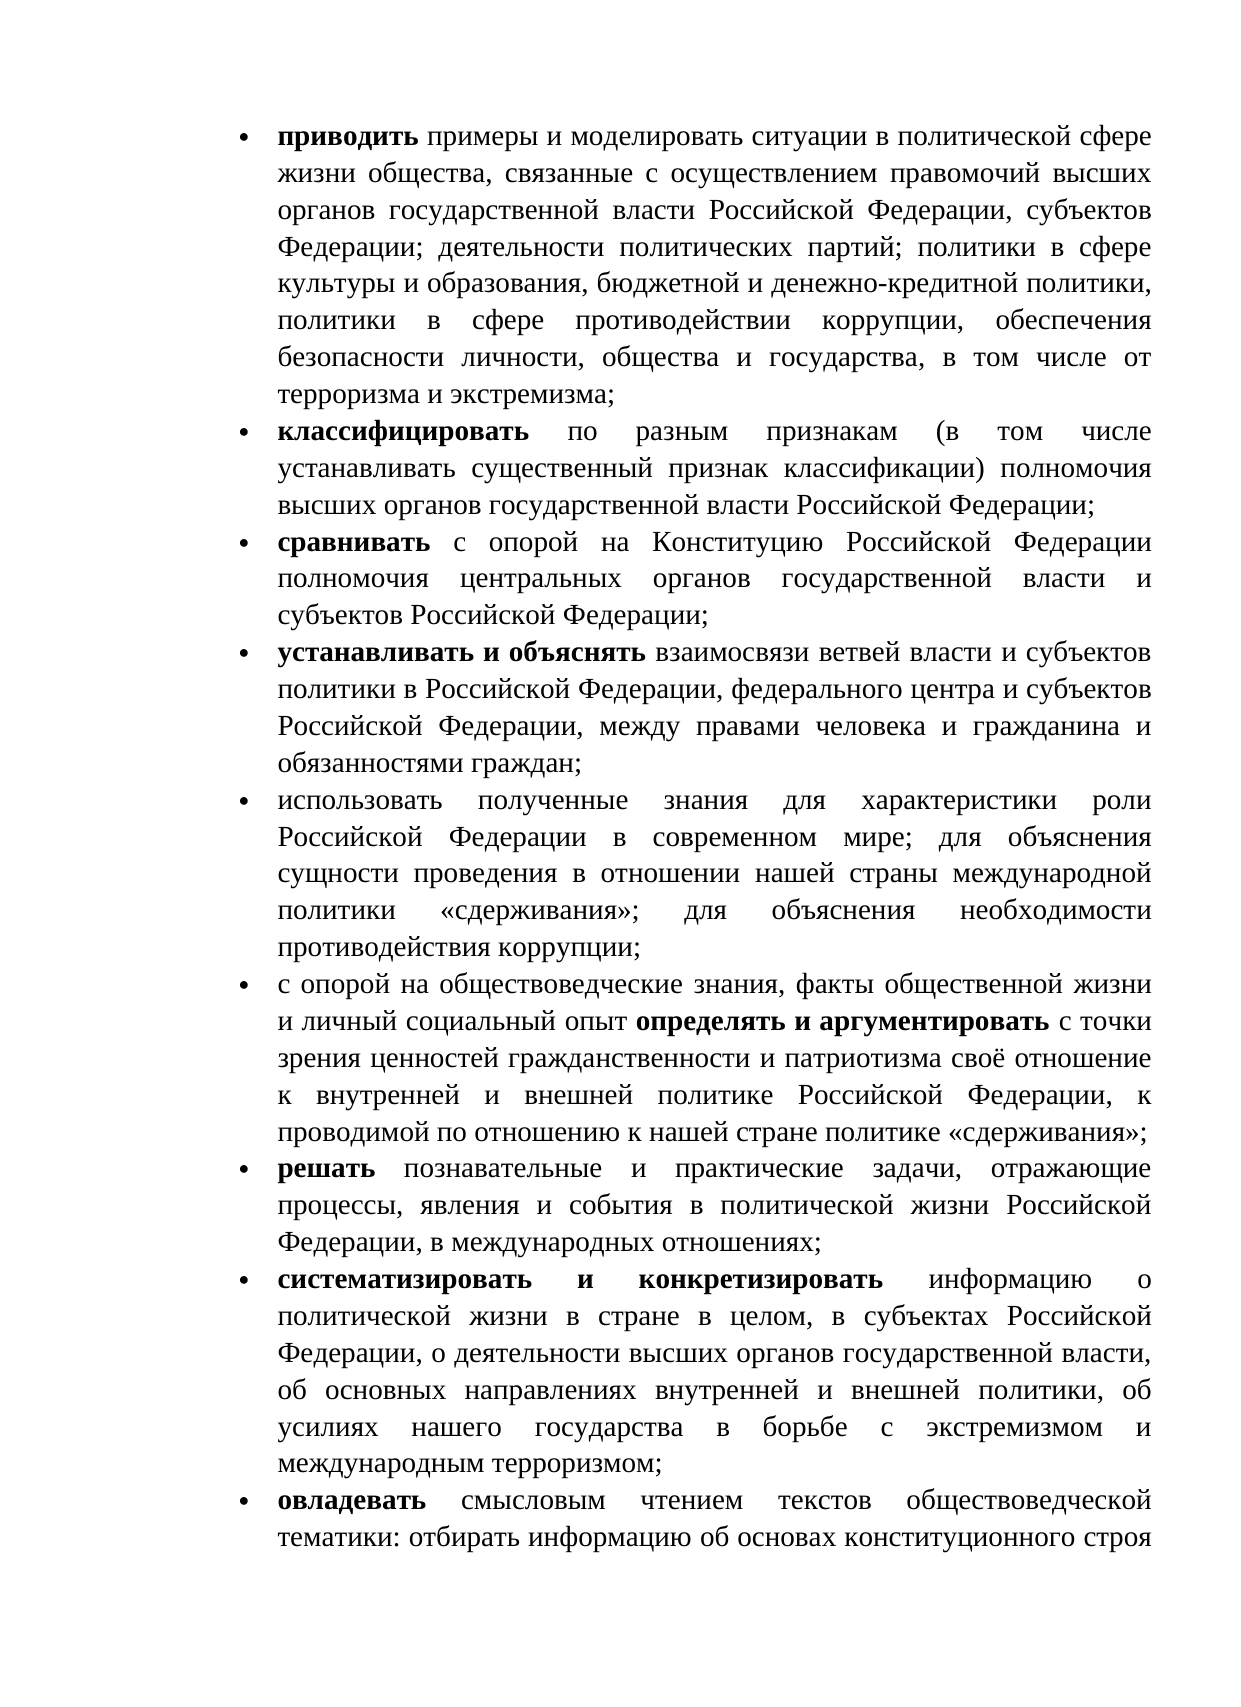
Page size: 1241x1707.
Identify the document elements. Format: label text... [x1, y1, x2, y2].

list решать познавательные и практические задачи, отражающие процессы, явления и события в политической жизни Российской Федерации, в международных отношениях; [240, 1151, 1152, 1258]
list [240, 1482, 1152, 1553]
list приводить примеры и моделировать ситуации в политической сфере жизни общества, связанные с осуществлением правомочий высших органов государственной власти Российской Федерации, субъектов Федерации; деятельности политических партий; политики в сфере культуры и образования, бюджетной и денежно-кредитной политики, политики в сфере противодействии коррупции, обеспечения безопасности личности, общества и государства, в том числе от терроризма и экстремизма; [240, 118, 1152, 410]
list классифицировать по разным признакам (в том числе устанавливать существенный признак классификации) полномочия высших органов государственной власти Российской Федерации; [240, 413, 1152, 520]
list с опорой на обществоведческие знания, факты общественной жизни и личный социальный опыт определять и аргументировать с точки зрения ценностей гражданственности и патриотизма своё отношение к внутренней и внешней политике Российской Федерации, к проводимой по отношению к нашей стране политике «сдерживания»; [240, 966, 1152, 1147]
list систематизировать и конкретизировать информацию о политической жизни в стране в целом, в субъектах Российской Федерации, о деятельности высших органов государственной власти, об основных направлениях внутренней и внешней политики, об усилиях нашего государства в борьбе с экстремизмом и международным терроризмом; [240, 1261, 1152, 1479]
list устанавливать и объяснять взаимосвязи ветвей власти и субъектов политики в Российской Федерации, федерального центра и субъектов Российской Федерации, между правами человека и гражданина и обязанностями граждан; [240, 634, 1152, 778]
list использовать полученные знания для характеристики роли Российской Федерации в современном мире; для объяснения сущности проведения в отношении нашей страны международной политики «сдерживания»; для объяснения необходимости противодействия коррупции; [240, 782, 1152, 963]
list сравнивать с опорой на Конституцию Российской Федерации полномочия центральных органов государственной власти и субъектов Российской Федерации; [240, 524, 1152, 631]
